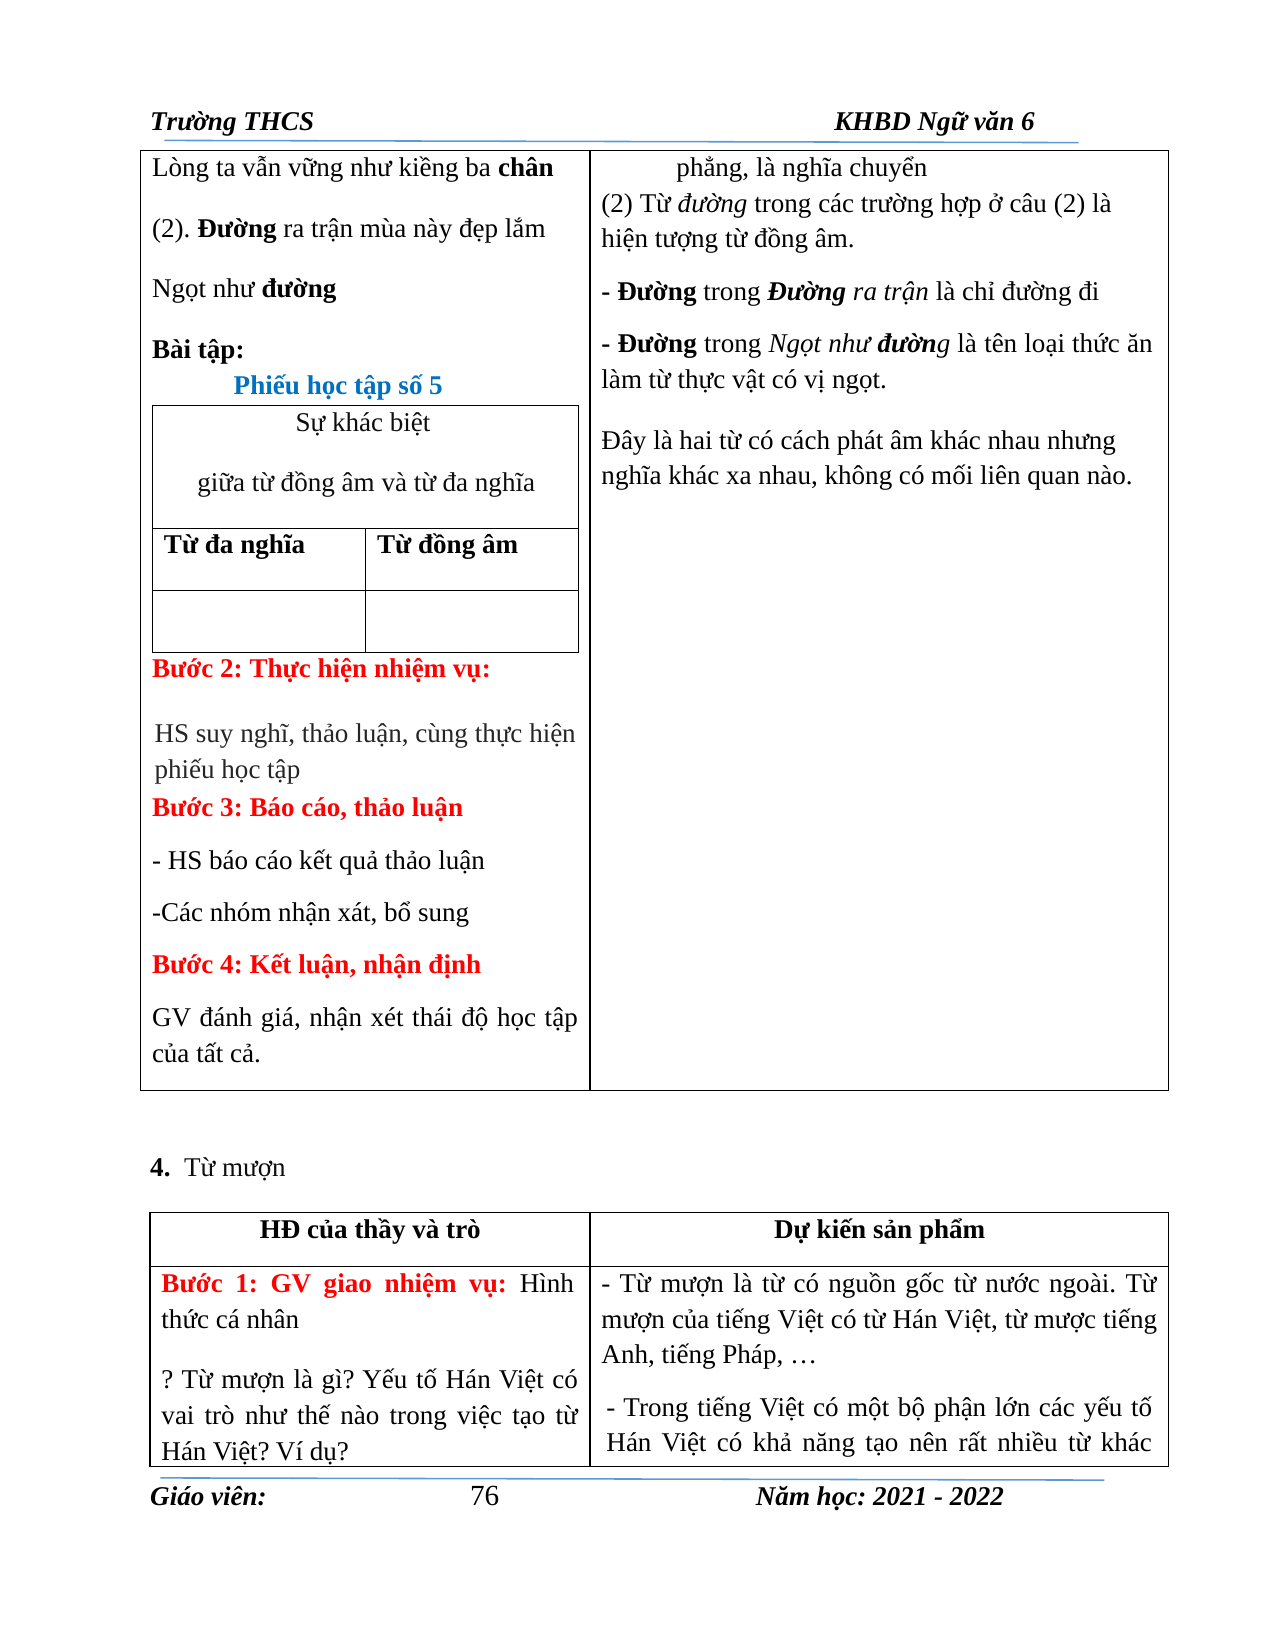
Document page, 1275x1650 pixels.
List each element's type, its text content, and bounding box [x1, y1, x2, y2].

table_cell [141, 151, 589, 1089]
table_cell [151, 1267, 589, 1466]
text 4. Từ mượn [150, 1151, 1125, 1182]
table_header Dự kiến sản phẩm [591, 1213, 1168, 1266]
table_header HĐ của thầy và trò [151, 1213, 589, 1266]
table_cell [591, 1267, 1168, 1466]
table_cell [591, 151, 1168, 1089]
